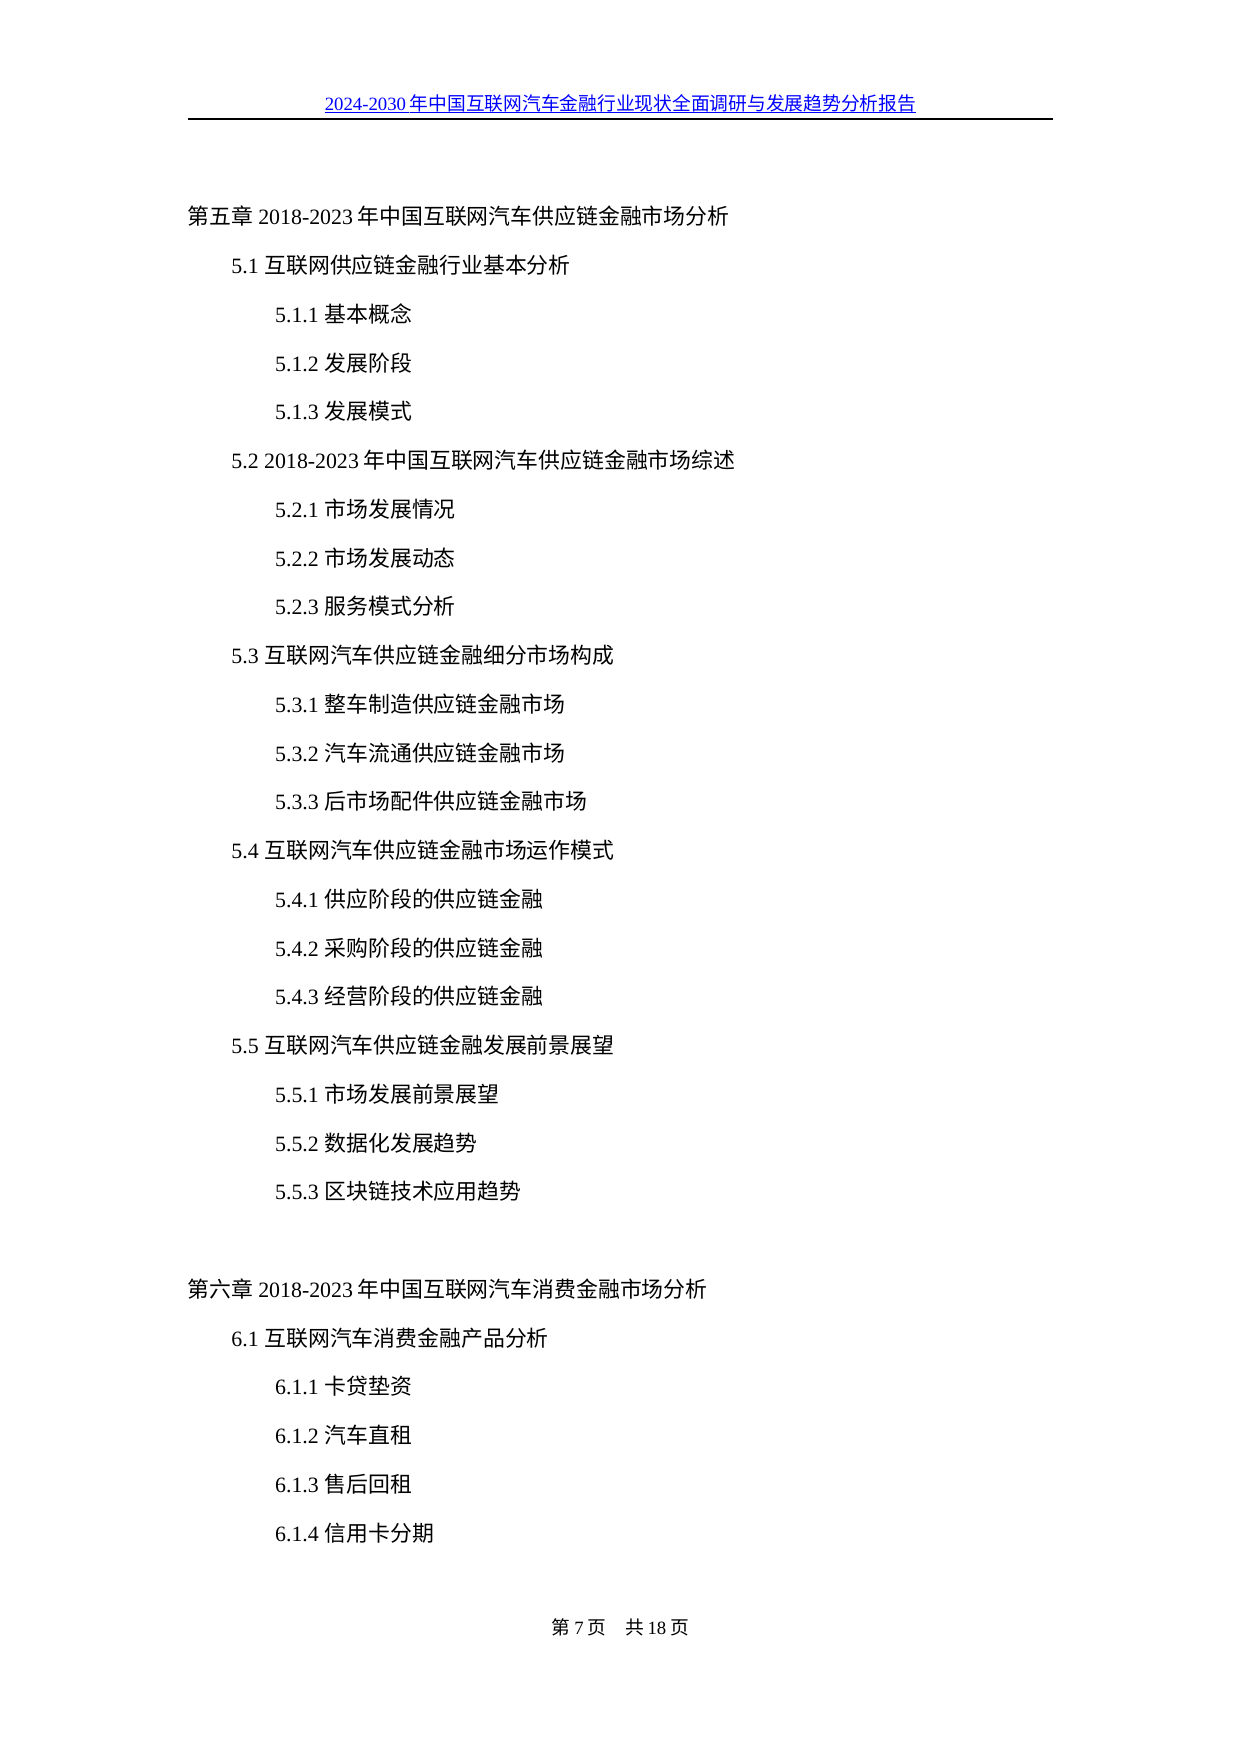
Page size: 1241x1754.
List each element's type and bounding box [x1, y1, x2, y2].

text [187, 150, 1053, 1548]
